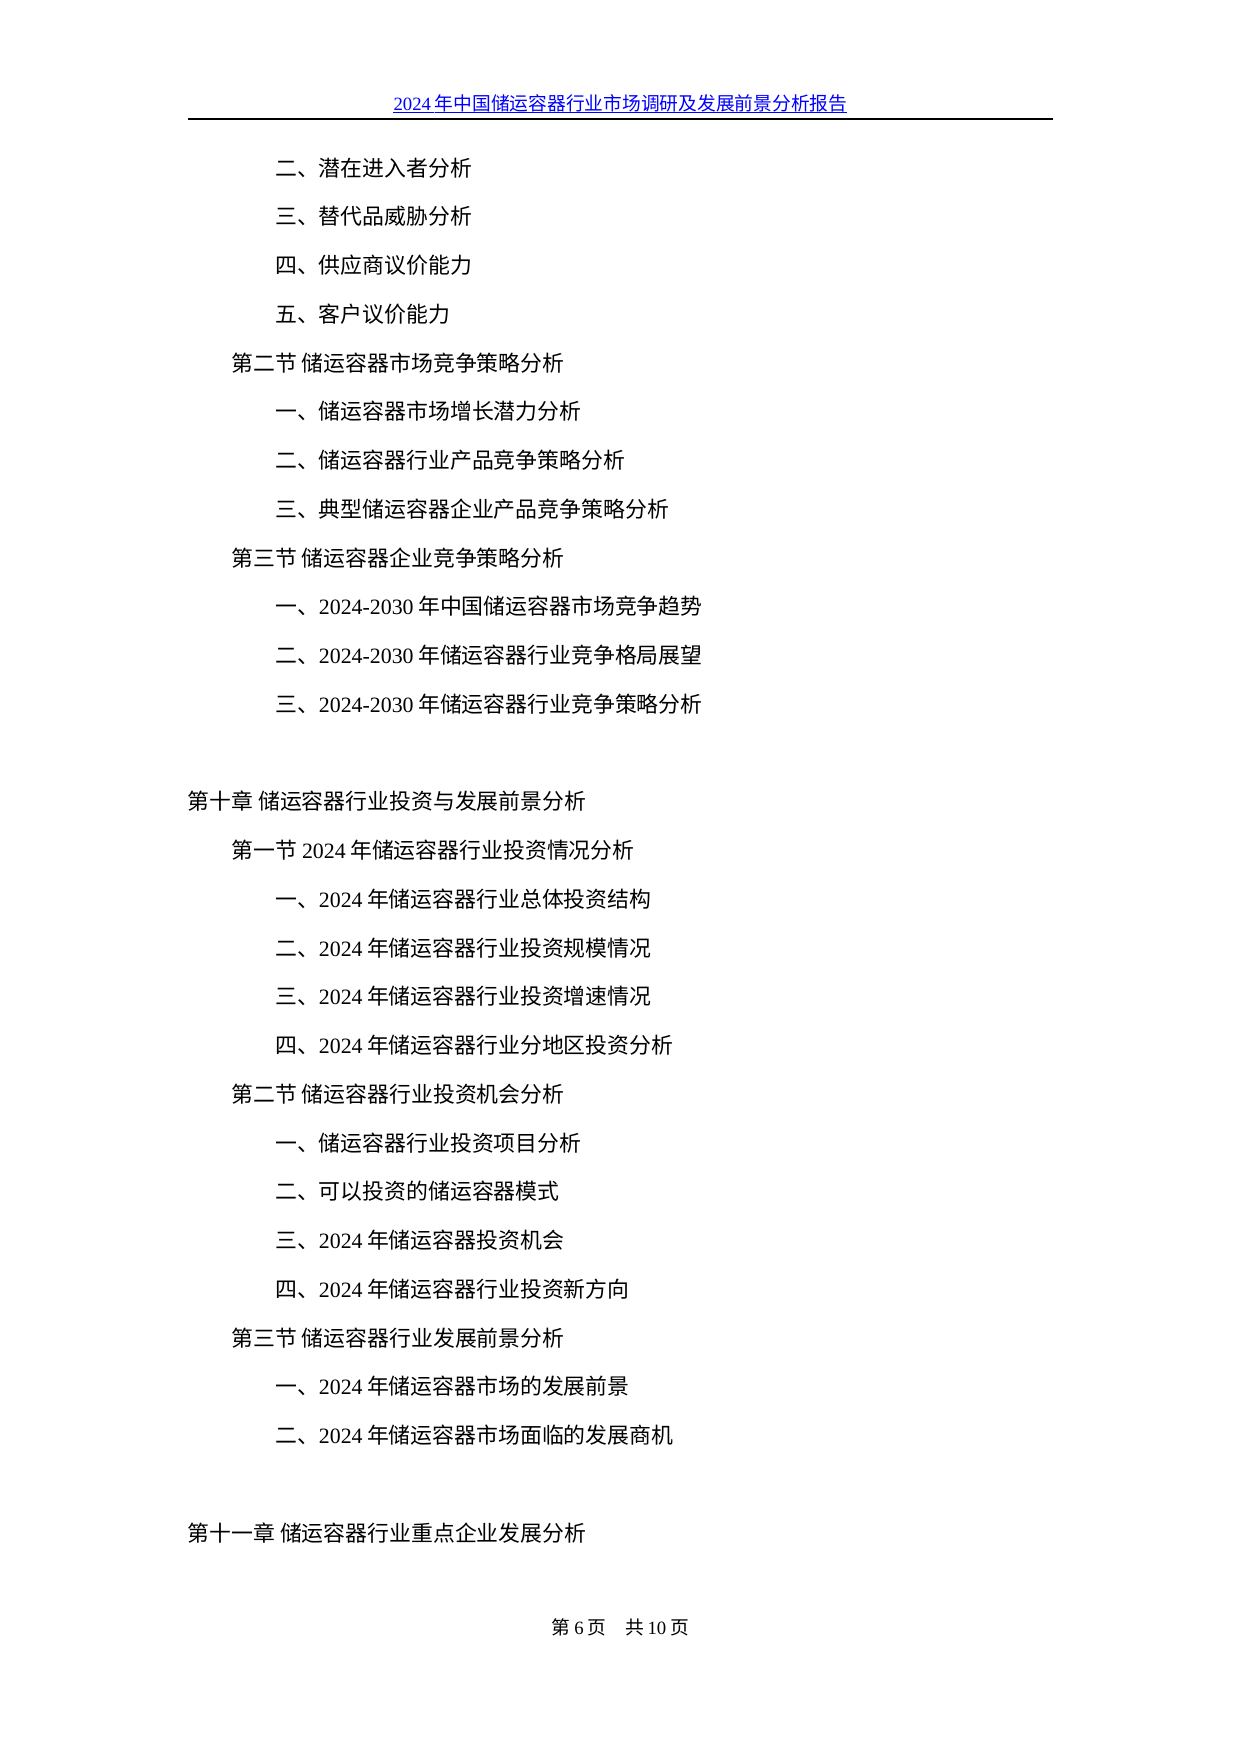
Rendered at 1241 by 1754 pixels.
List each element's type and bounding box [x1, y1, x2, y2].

text [187, 150, 1053, 1548]
